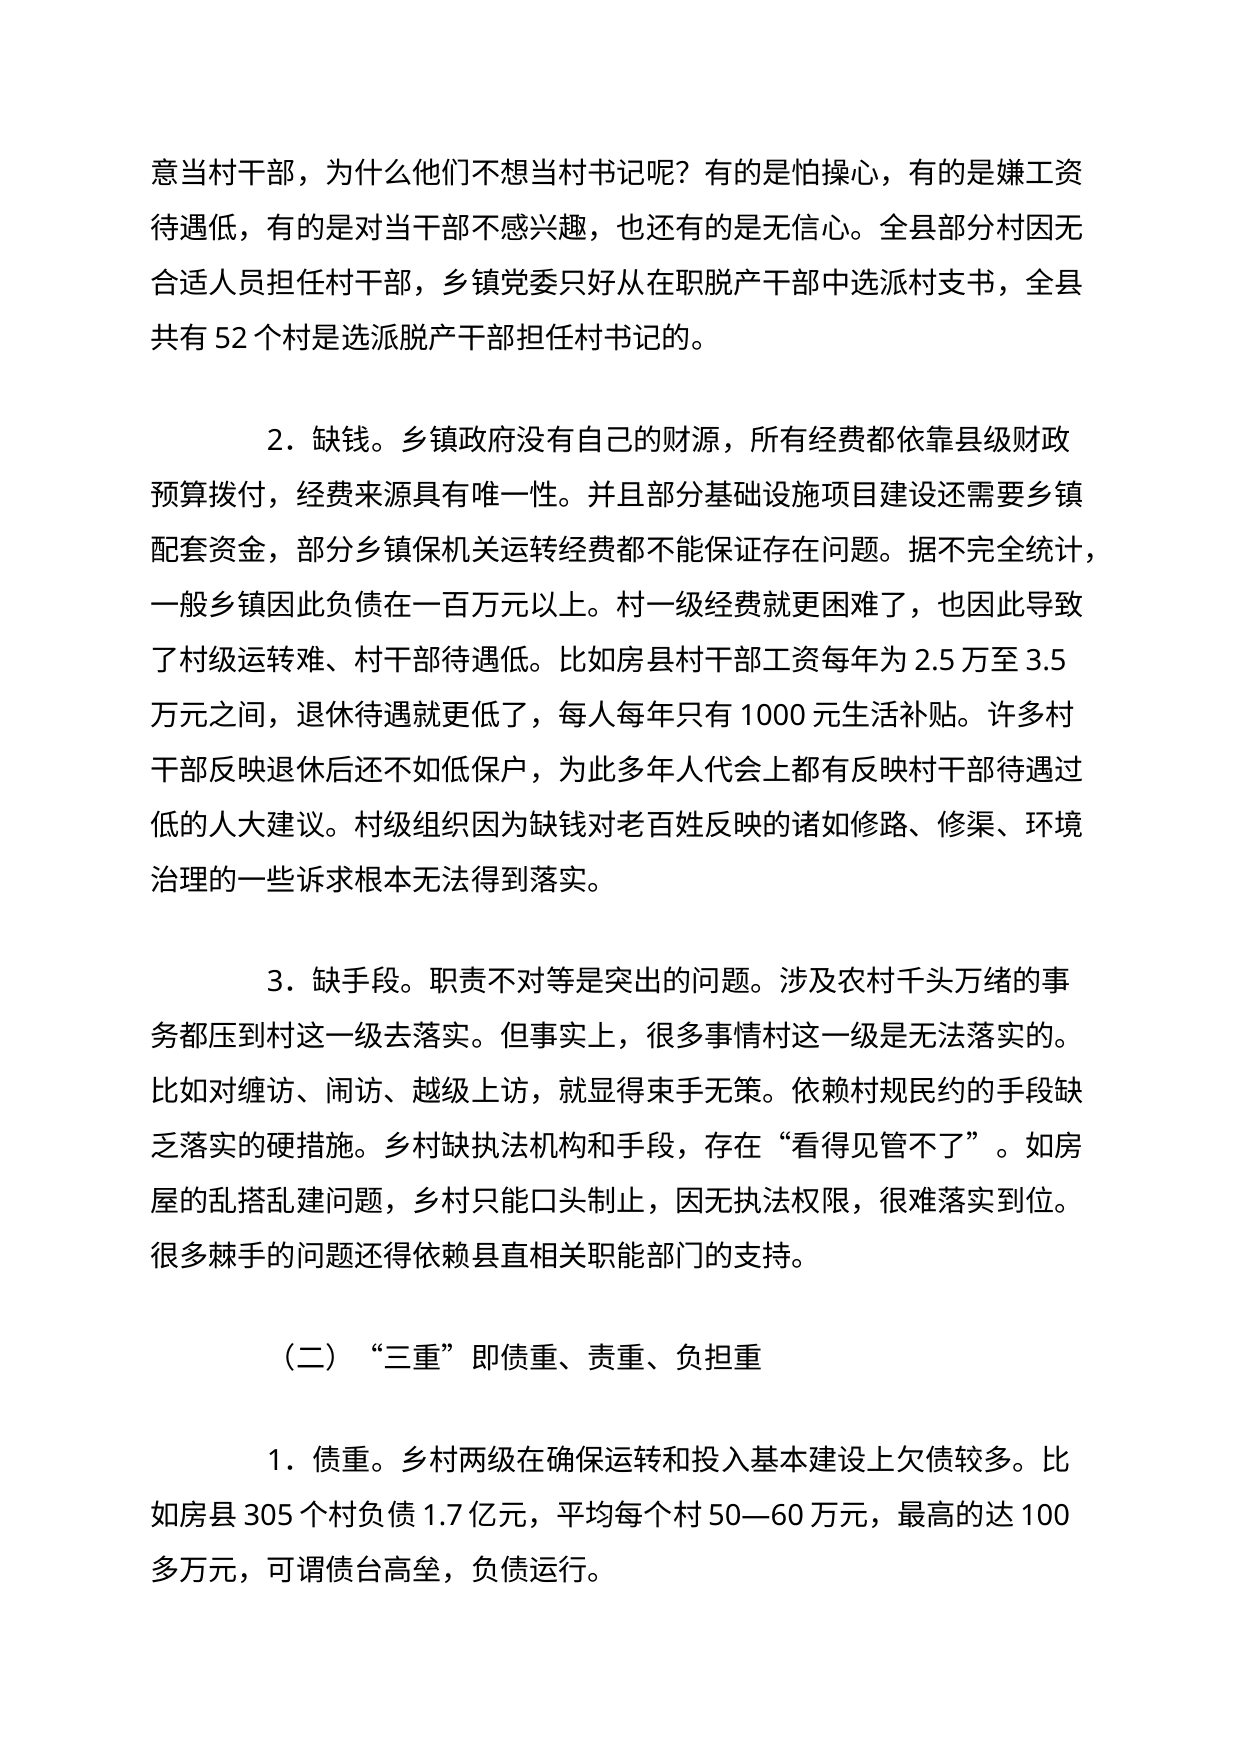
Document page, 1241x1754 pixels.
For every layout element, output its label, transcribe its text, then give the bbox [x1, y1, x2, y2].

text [150, 150, 1090, 357]
text （二）“三重”即债重、责重、负担重 [150, 1334, 1090, 1377]
text 3．缺手段。职责不对等是突出的问题。涉及农村千头万绪的事务都压到村这一级去落实。但事实上，很多事情村这一级是无法落实的。比如对缠访、闹访、越级上访，就显得束手无策。依赖村规民约的手段缺乏落实的硬措施。乡村缺执法机构和手段，存在“看得见管不了”。如房屋的乱搭乱建问题，乡村只能口头制止，因无执法权限，很难落实到位。很多棘手的问题还得依赖县直相关职能部门的支持。 [150, 958, 1090, 1275]
text 2．缺钱。乡镇政府没有自己的财源，所有经费都依靠县级财政预算拨付，经费来源具有唯一性。并且部分基础设施项目建设还需要乡镇配套资金，部分乡镇保机关运转经费都不能保证存在问题。据不完全统计，一般乡镇因此负债在一百万元以上。村一级经费就更困难了，也因此导致了村级运转难、村干部待遇低。比如房县村干部工资每年为2.5万至3.5万元之间，退休待遇就更低了，每人每年只有1000元生活补贴。许多村干部反映退休后还不如低保户，为此多年人代会上都有反映村干部待遇过低的人大建议。村级组织因为缺钱对老百姓反映的诸如修路、修渠、环境治理的一些诉求根本无法得到落实。 [150, 417, 1090, 898]
text 1．债重。乡村两级在确保运转和投入基本建设上欠债较多。比如房县305个村负债1.7亿元，平均每个村50—60万元，最高的达100多万元，可谓债台高垒，负债运行。 [150, 1436, 1090, 1588]
